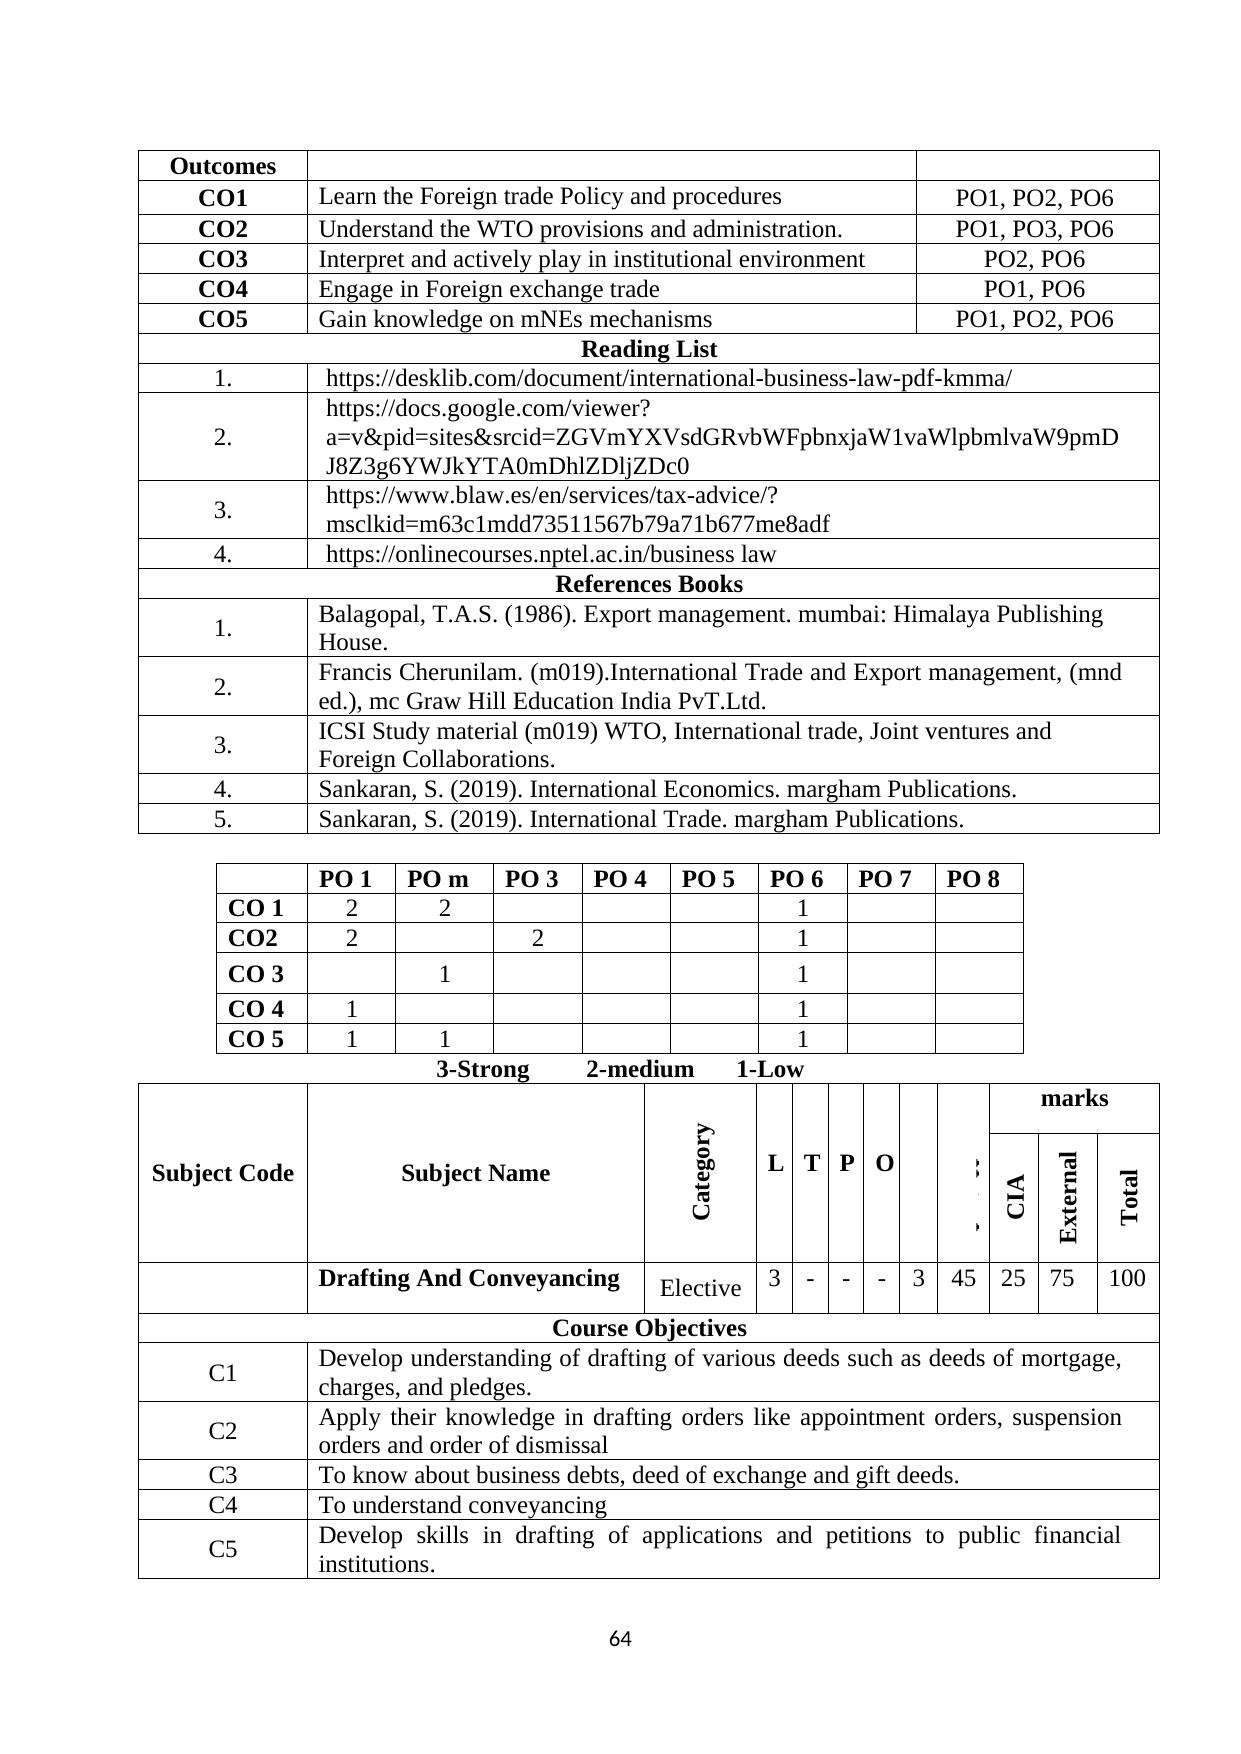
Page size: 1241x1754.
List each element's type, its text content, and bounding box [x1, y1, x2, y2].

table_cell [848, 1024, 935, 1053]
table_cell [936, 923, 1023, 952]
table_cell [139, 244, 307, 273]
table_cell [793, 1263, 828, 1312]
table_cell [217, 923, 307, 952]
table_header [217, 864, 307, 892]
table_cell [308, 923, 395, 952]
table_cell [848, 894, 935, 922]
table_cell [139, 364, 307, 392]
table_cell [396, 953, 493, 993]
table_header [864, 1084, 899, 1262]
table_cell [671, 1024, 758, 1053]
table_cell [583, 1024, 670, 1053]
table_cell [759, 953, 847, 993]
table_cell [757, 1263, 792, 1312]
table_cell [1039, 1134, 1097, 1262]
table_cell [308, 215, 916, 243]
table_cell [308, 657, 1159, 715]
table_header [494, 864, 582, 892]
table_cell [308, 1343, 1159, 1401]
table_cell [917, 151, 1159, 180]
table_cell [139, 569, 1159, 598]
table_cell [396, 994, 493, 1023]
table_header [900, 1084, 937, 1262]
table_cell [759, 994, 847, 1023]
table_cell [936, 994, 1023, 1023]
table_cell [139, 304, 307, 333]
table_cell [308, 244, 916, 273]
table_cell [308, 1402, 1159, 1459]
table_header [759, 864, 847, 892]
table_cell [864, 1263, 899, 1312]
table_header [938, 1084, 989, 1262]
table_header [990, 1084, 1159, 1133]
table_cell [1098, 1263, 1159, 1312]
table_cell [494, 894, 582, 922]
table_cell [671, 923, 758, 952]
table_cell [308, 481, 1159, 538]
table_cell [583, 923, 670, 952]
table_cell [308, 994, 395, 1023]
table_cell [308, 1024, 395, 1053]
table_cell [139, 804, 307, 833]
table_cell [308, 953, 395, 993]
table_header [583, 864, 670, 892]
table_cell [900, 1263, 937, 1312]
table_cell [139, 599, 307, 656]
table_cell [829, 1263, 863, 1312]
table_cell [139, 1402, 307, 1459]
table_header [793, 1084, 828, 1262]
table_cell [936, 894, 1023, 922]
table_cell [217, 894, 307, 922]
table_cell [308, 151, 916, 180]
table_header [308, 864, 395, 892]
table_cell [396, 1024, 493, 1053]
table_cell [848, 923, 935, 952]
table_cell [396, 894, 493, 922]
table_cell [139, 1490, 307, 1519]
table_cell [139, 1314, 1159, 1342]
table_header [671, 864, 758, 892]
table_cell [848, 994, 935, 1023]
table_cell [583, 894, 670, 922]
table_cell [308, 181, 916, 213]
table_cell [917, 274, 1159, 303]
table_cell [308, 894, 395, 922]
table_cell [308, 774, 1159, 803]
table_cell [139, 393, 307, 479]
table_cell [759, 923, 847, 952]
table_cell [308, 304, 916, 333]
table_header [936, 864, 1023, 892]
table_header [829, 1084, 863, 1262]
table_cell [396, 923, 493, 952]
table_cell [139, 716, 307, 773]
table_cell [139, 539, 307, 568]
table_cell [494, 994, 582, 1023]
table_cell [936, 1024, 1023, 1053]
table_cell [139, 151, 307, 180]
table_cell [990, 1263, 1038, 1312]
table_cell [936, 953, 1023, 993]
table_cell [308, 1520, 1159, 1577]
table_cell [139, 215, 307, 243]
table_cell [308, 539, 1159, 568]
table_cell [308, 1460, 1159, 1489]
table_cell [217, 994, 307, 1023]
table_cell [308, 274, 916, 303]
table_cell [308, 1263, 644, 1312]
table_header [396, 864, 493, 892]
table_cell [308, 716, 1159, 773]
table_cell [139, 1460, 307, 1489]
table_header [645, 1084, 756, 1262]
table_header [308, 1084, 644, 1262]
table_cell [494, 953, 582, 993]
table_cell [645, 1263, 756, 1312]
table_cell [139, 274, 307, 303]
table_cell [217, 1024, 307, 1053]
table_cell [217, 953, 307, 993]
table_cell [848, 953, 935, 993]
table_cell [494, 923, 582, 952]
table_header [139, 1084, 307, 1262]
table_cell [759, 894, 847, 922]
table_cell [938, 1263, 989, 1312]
text 3-Strong 2-medium 1-Low [150, 1054, 1090, 1082]
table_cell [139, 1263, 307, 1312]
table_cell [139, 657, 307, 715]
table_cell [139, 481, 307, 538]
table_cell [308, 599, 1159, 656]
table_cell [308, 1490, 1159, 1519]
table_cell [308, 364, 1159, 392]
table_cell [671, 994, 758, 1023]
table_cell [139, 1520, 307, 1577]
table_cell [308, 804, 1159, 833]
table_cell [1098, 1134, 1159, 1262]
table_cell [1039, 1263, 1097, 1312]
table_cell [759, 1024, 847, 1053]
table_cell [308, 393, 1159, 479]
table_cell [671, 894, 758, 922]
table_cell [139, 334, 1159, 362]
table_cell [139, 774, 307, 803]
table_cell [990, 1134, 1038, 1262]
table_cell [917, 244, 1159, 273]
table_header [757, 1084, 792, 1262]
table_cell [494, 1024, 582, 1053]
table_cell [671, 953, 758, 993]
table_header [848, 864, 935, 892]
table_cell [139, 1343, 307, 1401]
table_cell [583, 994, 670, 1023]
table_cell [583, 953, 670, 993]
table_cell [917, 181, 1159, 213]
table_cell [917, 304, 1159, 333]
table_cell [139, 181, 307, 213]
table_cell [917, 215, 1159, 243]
